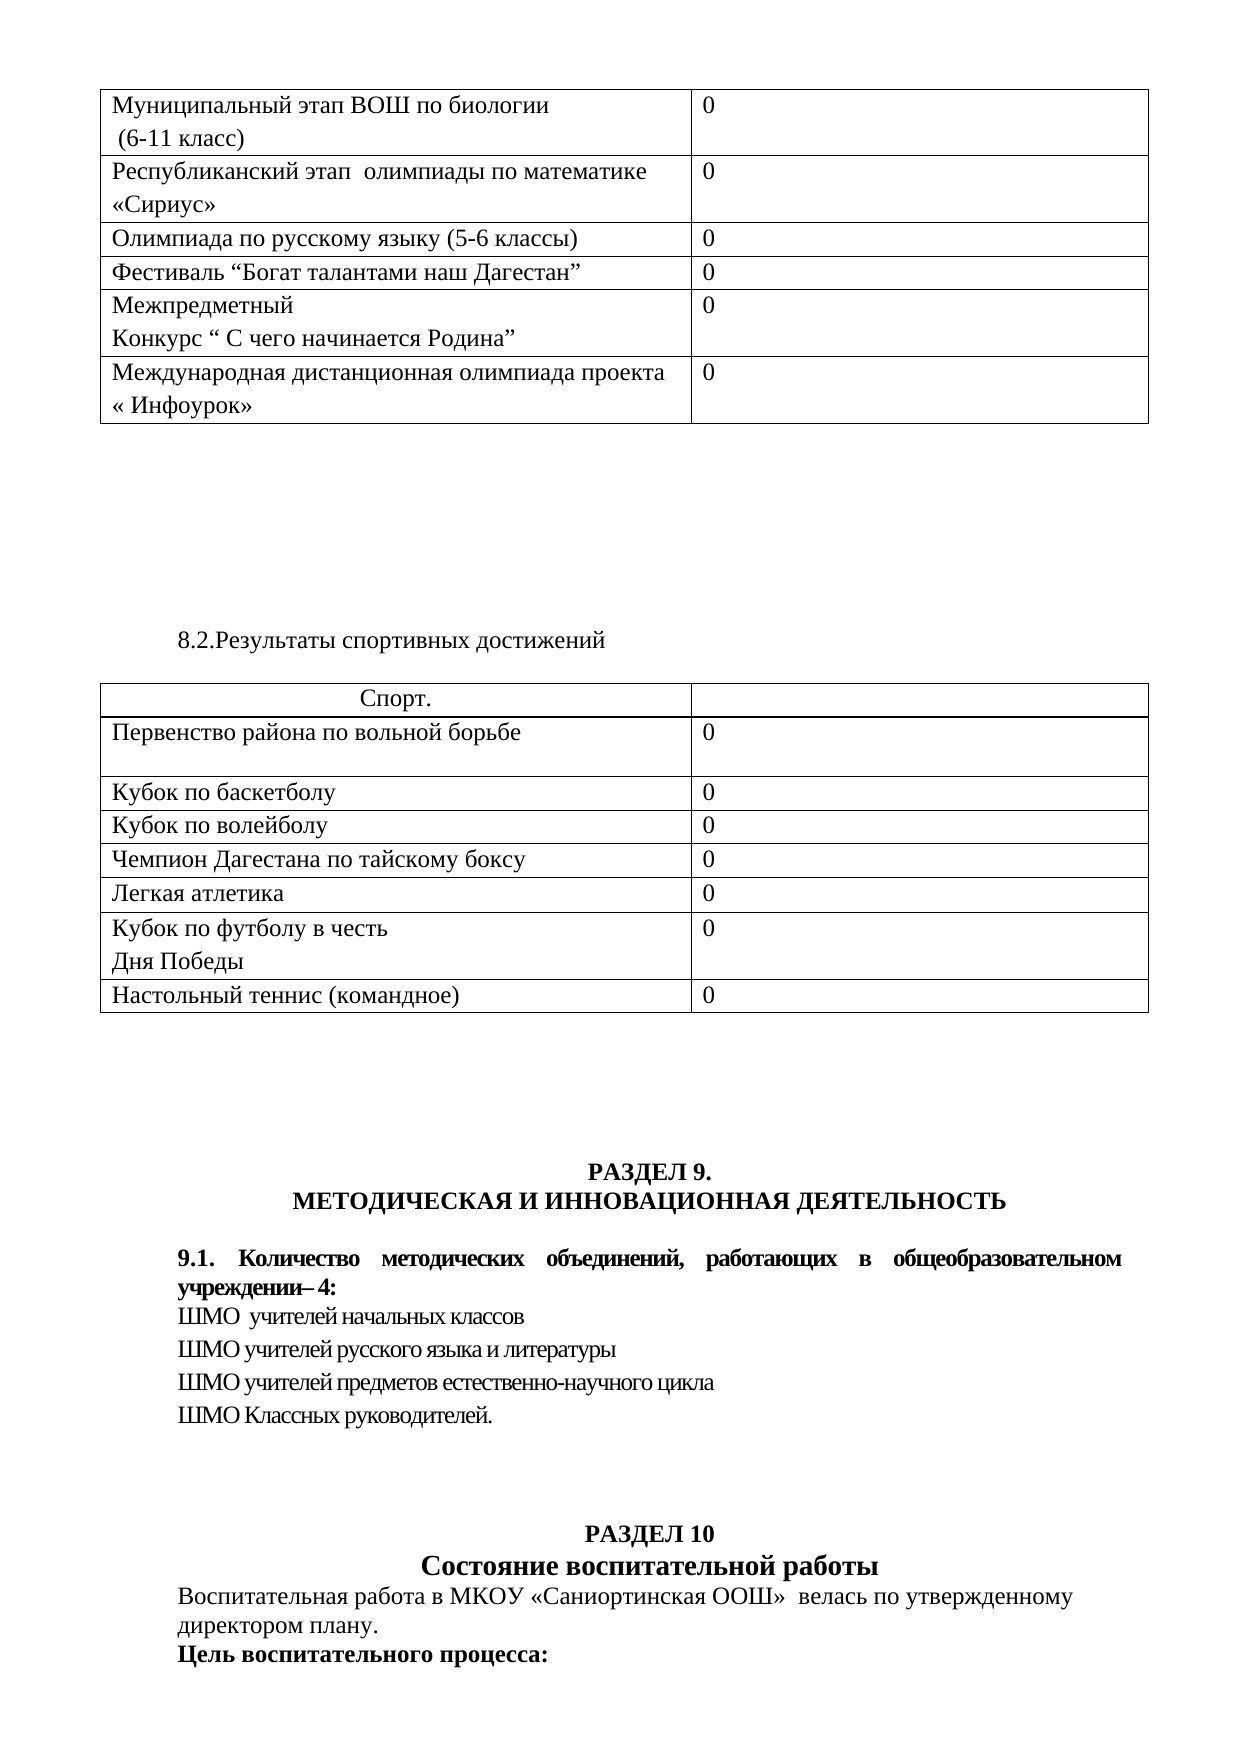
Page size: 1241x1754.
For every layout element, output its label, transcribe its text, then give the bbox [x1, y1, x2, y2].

table_cell 0 [692, 90, 1148, 155]
table_cell Кубок по волейболу [101, 811, 691, 843]
table_cell 0 [692, 257, 1148, 289]
table_cell 0 [692, 357, 1148, 423]
text Воспитательная работа в МКОУ «Саниортинская ООШ» велась по утвержденному директором плану. [177, 1581, 1122, 1639]
table_cell 0 [692, 223, 1148, 256]
table_cell Международная дистанционная олимпиада проекта « Инфоурок» [101, 357, 691, 423]
text ШМО Классных руководителей. [177, 1400, 1122, 1429]
table_cell Чемпион Дагестана по тайскому боксу [101, 844, 691, 877]
text МЕТОДИЧЕСКАЯ И ИННОВАЦИОННАЯ ДЕЯТЕЛЬНОСТЬ [177, 1186, 1122, 1214]
table_cell Олимпиада по русскому языку (5-6 классы) [101, 223, 691, 256]
text ШМО учителей начальных классов [177, 1301, 1122, 1329]
text 9.1. Количество методических объединений, работающих в общеобразовательном учреждении– 4: [177, 1243, 1122, 1301]
table_cell 0 [692, 980, 1148, 1012]
table_cell Муниципальный этап ВОШ по биологии (6-11 класс) [101, 90, 691, 155]
table_cell 0 [692, 290, 1148, 356]
table_cell Кубок по баскетболу [101, 777, 691, 809]
table_cell Фестиваль “Богат талантами наш Дагестан” [101, 257, 691, 289]
table_cell Настольный теннис (командное) [101, 980, 691, 1012]
text РАЗДЕЛ 10 [177, 1519, 1122, 1548]
text ШМО учителей предметов естественно-научного цикла [177, 1367, 1122, 1396]
text 8.2.Результаты спортивных достижений [177, 625, 1122, 654]
table_cell 0 [692, 811, 1148, 843]
text ШМО учителей русского языка и литературы [177, 1334, 1122, 1363]
table_cell 0 [692, 844, 1148, 877]
table_cell Республиканский этап олимпиады по математике «Сириус» [101, 156, 691, 222]
text Цель воспитательного процесса: [177, 1639, 1122, 1668]
table_cell Кубок по футболу в честь Дня Победы [101, 913, 691, 979]
table_cell 0 [692, 718, 1148, 776]
text РАЗДЕЛ 9. [177, 1157, 1122, 1186]
table_header Спорт. [101, 684, 691, 716]
table_cell 0 [692, 777, 1148, 809]
table_header [692, 684, 1148, 716]
table_cell 0 [692, 878, 1148, 912]
table_cell Первенство района по вольной борьбе [101, 718, 691, 776]
table_cell 0 [692, 913, 1148, 979]
table_cell 0 [692, 156, 1148, 222]
table_cell Легкая атлетика [101, 878, 691, 912]
table_cell Межпредметный Конкурс “ С чего начинается Родина” [101, 290, 691, 356]
text Состояние воспитательной работы [177, 1548, 1122, 1581]
